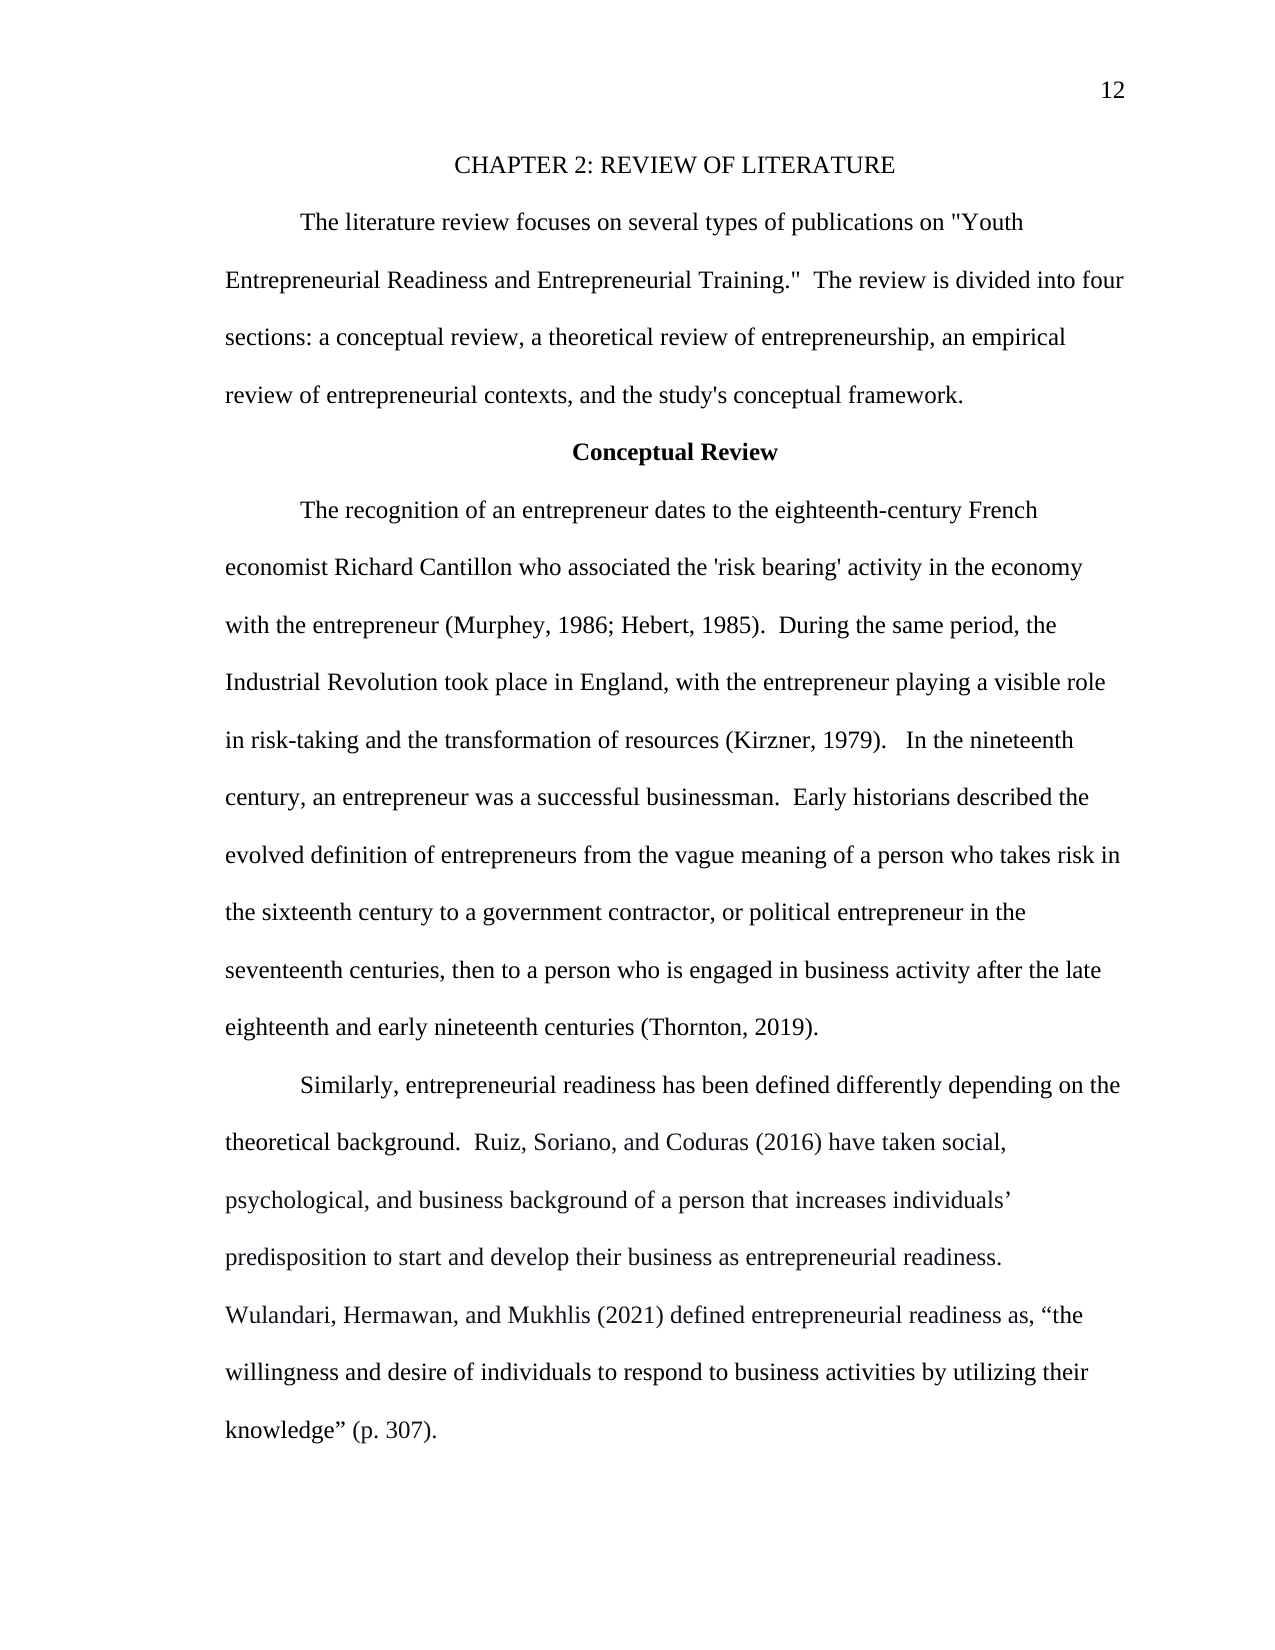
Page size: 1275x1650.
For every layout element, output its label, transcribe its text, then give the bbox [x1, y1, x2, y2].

text The recognition of an entrepreneur dates to the eighteenth-century French economist Richard Cantillon who associated the 'risk bearing' activity in the economy with the entrepreneur (Murphey, 1986; Hebert, 1985). During the same period, the Industrial Revolution took place in England, with the entrepreneur playing a visible role in risk-taking and the transformation of resources (Kirzner, 1979). In the nineteenth century, an entrepreneur was a successful businessman. Early historians described the evolved definition of entrepreneurs from the vague meaning of a person who takes risk in the sixteenth century to a government contractor, or political entrepreneur in the seventeenth centuries, then to a person who is engaged in business activity after the late eighteenth and early nineteenth centuries (Thornton, 2019). [225, 495, 1125, 1041]
text Conceptual Review [225, 437, 1125, 466]
text The literature review focuses on several types of publications on "Youth Entrepreneurial Readiness and Entrepreneurial Training." The review is divided into four sections: a conceptual review, a theoretical review of entrepreneurship, an empirical review of entrepreneurial contexts, and the study's conceptual framework. [225, 207, 1125, 409]
text Similarly, entrepreneurial readiness has been defined differently depending on the theoretical background. Ruiz, Soriano, and Coduras (2016) have taken social, psychological, and business background of a person that increases individuals’ predisposition to start and develop their business as entrepreneurial readiness. Wulandari, Hermawan, and Mukhlis (2021) defined entrepreneurial readiness as, “the willingness and desire of individuals to respond to business activities by utilizing their knowledge” (p. 307). [225, 1070, 1125, 1444]
text CHAPTER 2: REVIEW OF LITERATURE [225, 150, 1125, 179]
